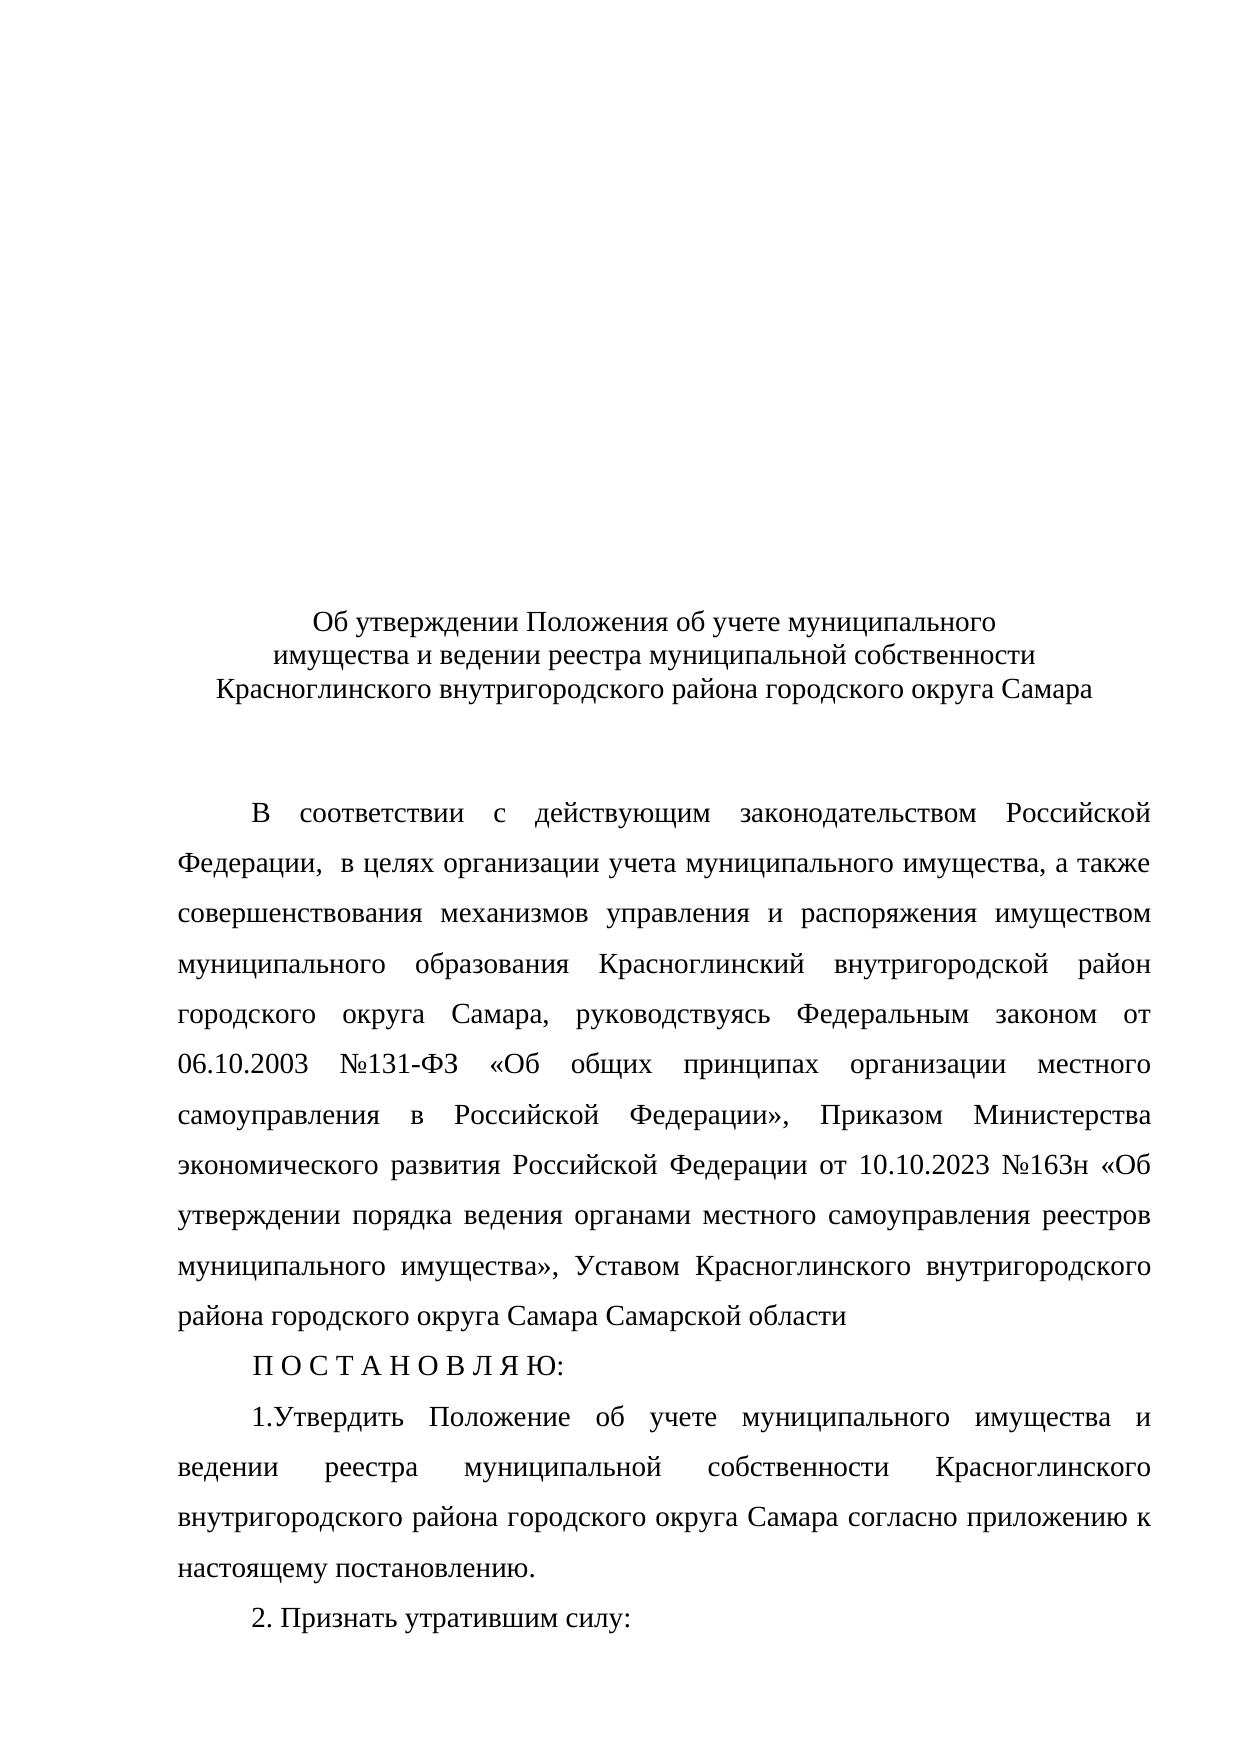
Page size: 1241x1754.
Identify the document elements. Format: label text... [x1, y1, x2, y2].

text П О С Т А Н О В Л Я Ю: [177, 1348, 1152, 1382]
text В соответствии с действующим законодательством Российской Федерации, в целях организации учета муниципального имущества, а также совершенствования механизмов управления и распоряжения имуществом муниципального образования Красноглинский внутригородской район городского округа Самара, руководствуясь Федеральным законом от 06.10.2003 №131-ФЗ «Об общих принципах организации местного самоуправления в Российской Федерации», Приказом Министерства экономического развития Российской Федерации от 10.10.2023 №163н «Об утверждении порядка ведения органами местного самоуправления реестров муниципального имущества», Уставом Красноглинского внутригородского района городского округа Самара Самарской области [177, 795, 1152, 1332]
text 1.Утвердить Положение об учете муниципального имущества и ведении реестра муниципальной собственности Красноглинского внутригородского района городского округа Самара согласно приложению к настоящему постановлению. [177, 1399, 1152, 1583]
text 2. Признать утратившим силу: [177, 1600, 1152, 1633]
